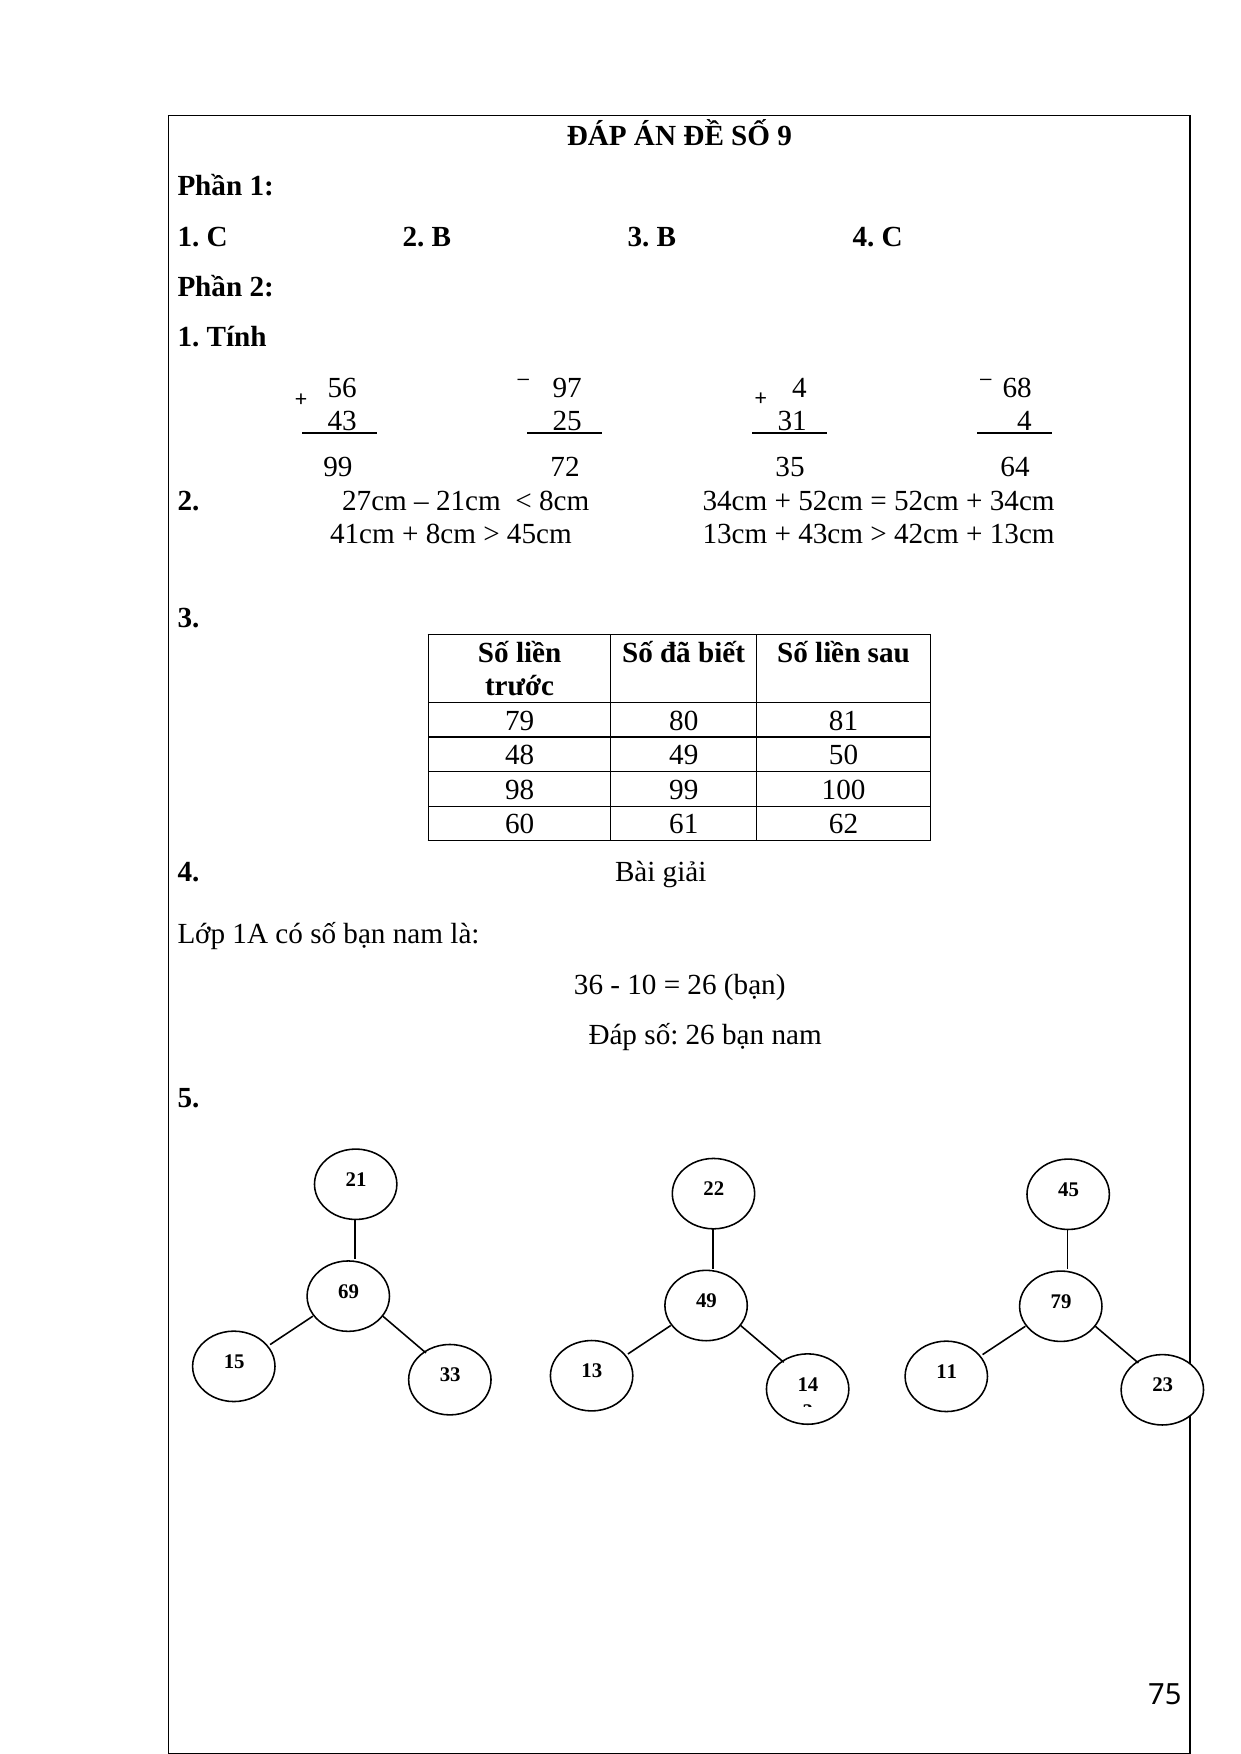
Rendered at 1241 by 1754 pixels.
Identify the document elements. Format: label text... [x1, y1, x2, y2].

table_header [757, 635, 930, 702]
text 56 97 4 68 [177, 370, 1181, 403]
text 1. C 2. B 3. B 4. C [177, 219, 1181, 252]
text 41cm + 8cm > 45cm 13cm + 43cm > 42cm + 13cm [315, 516, 1181, 550]
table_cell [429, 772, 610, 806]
text 3. [177, 600, 1181, 634]
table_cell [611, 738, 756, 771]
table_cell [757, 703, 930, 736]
text Phần 1: [177, 168, 1181, 202]
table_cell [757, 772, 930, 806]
text 1. Tính [177, 319, 1181, 353]
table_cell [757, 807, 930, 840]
text 4. Bài giải [177, 854, 1181, 887]
text Đáp số: 26 bạn nam [177, 1017, 1181, 1051]
text Phần 2: [177, 269, 1181, 303]
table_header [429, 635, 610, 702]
text 43 25 31 4 [177, 403, 1181, 437]
text Lớp 1A có số bạn nam là: [177, 917, 1181, 950]
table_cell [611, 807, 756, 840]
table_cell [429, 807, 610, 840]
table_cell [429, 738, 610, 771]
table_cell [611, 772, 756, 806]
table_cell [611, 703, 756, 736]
text 99 72 35 64 [177, 449, 1181, 483]
subtitle 5. [177, 1080, 1181, 1113]
text 2. 27cm – 21cm < 8cm 34cm + 52cm = 52cm + 34cm [177, 483, 1181, 516]
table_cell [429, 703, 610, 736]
text 36 - 10 = 26 (bạn) [177, 967, 1181, 1000]
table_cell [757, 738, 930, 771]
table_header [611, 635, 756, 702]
text ĐÁP ÁN ĐỀ SỐ 9 [177, 118, 1181, 152]
